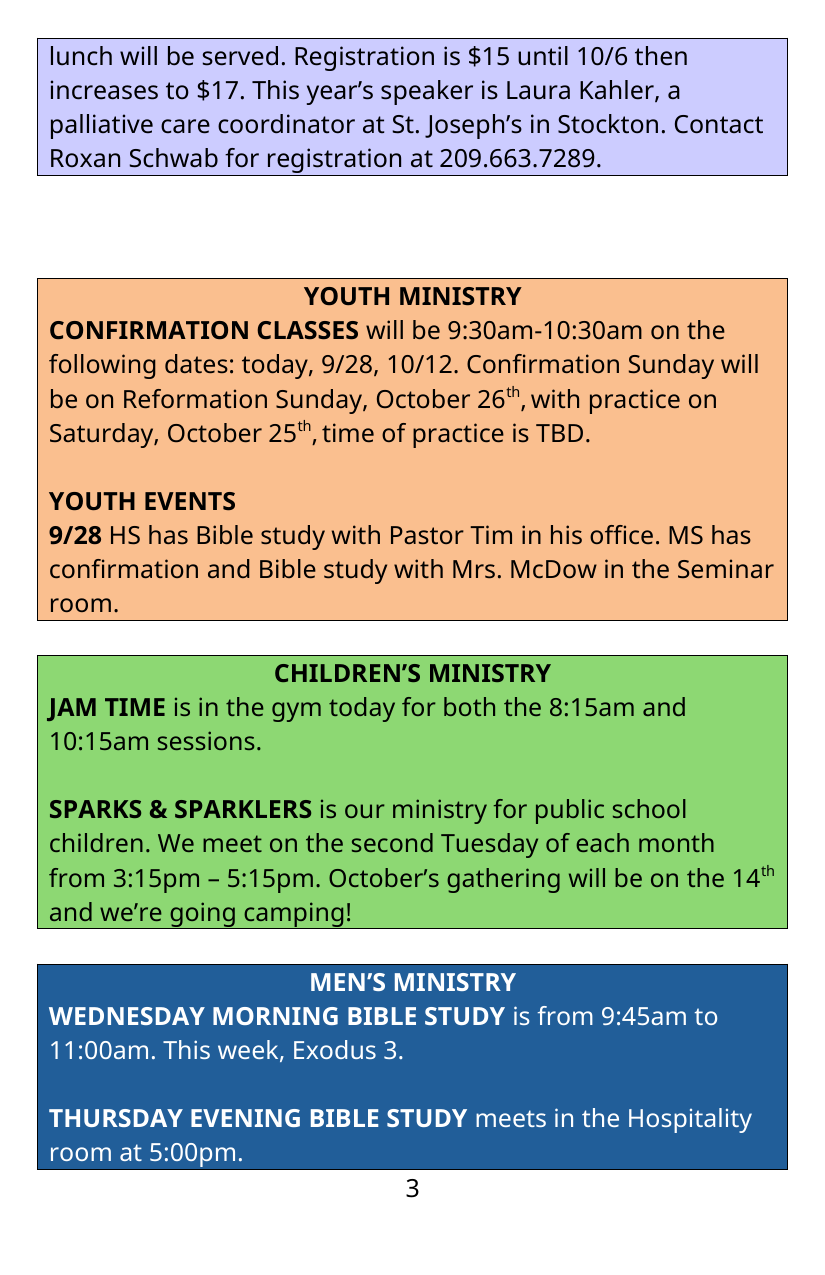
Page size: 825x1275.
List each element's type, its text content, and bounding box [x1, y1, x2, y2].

table_header MEN’S MINISTRY WEDNESDAY MORNING BIBLE STUDY is from 9:45am to 11:00am. This week, Exodus 3. THURSDAY EVENING BIBLE STUDY meets in the Hospitality room at 5:00pm. [38, 965, 787, 1169]
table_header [38, 39, 787, 175]
table_header CHILDREN’S MINISTRY JAM TIME is in the gym today for both the 8:15am and 10:15am sessions. SPARKS & SPARKLERS is our ministry for public school children. We meet on the second Tuesday of each month from 3:15pm – 5:15pm. October’s gathering will be on the 14th and we’re going camping! [38, 656, 787, 928]
table_header YOUTH MINISTRY CONFIRMATION CLASSES will be 9:30am-10:30am on the following dates: today, 9/28, 10/12. Confirmation Sunday will be on Reformation Sunday, October 26th, with practice on Saturday, October 25th, time of practice is TBD. YOUTH EVENTS 9/28 HS has Bible study with Pastor Tim in his office. MS has confirmation and Bible study with Mrs. McDow in the Seminar room. [38, 279, 787, 620]
